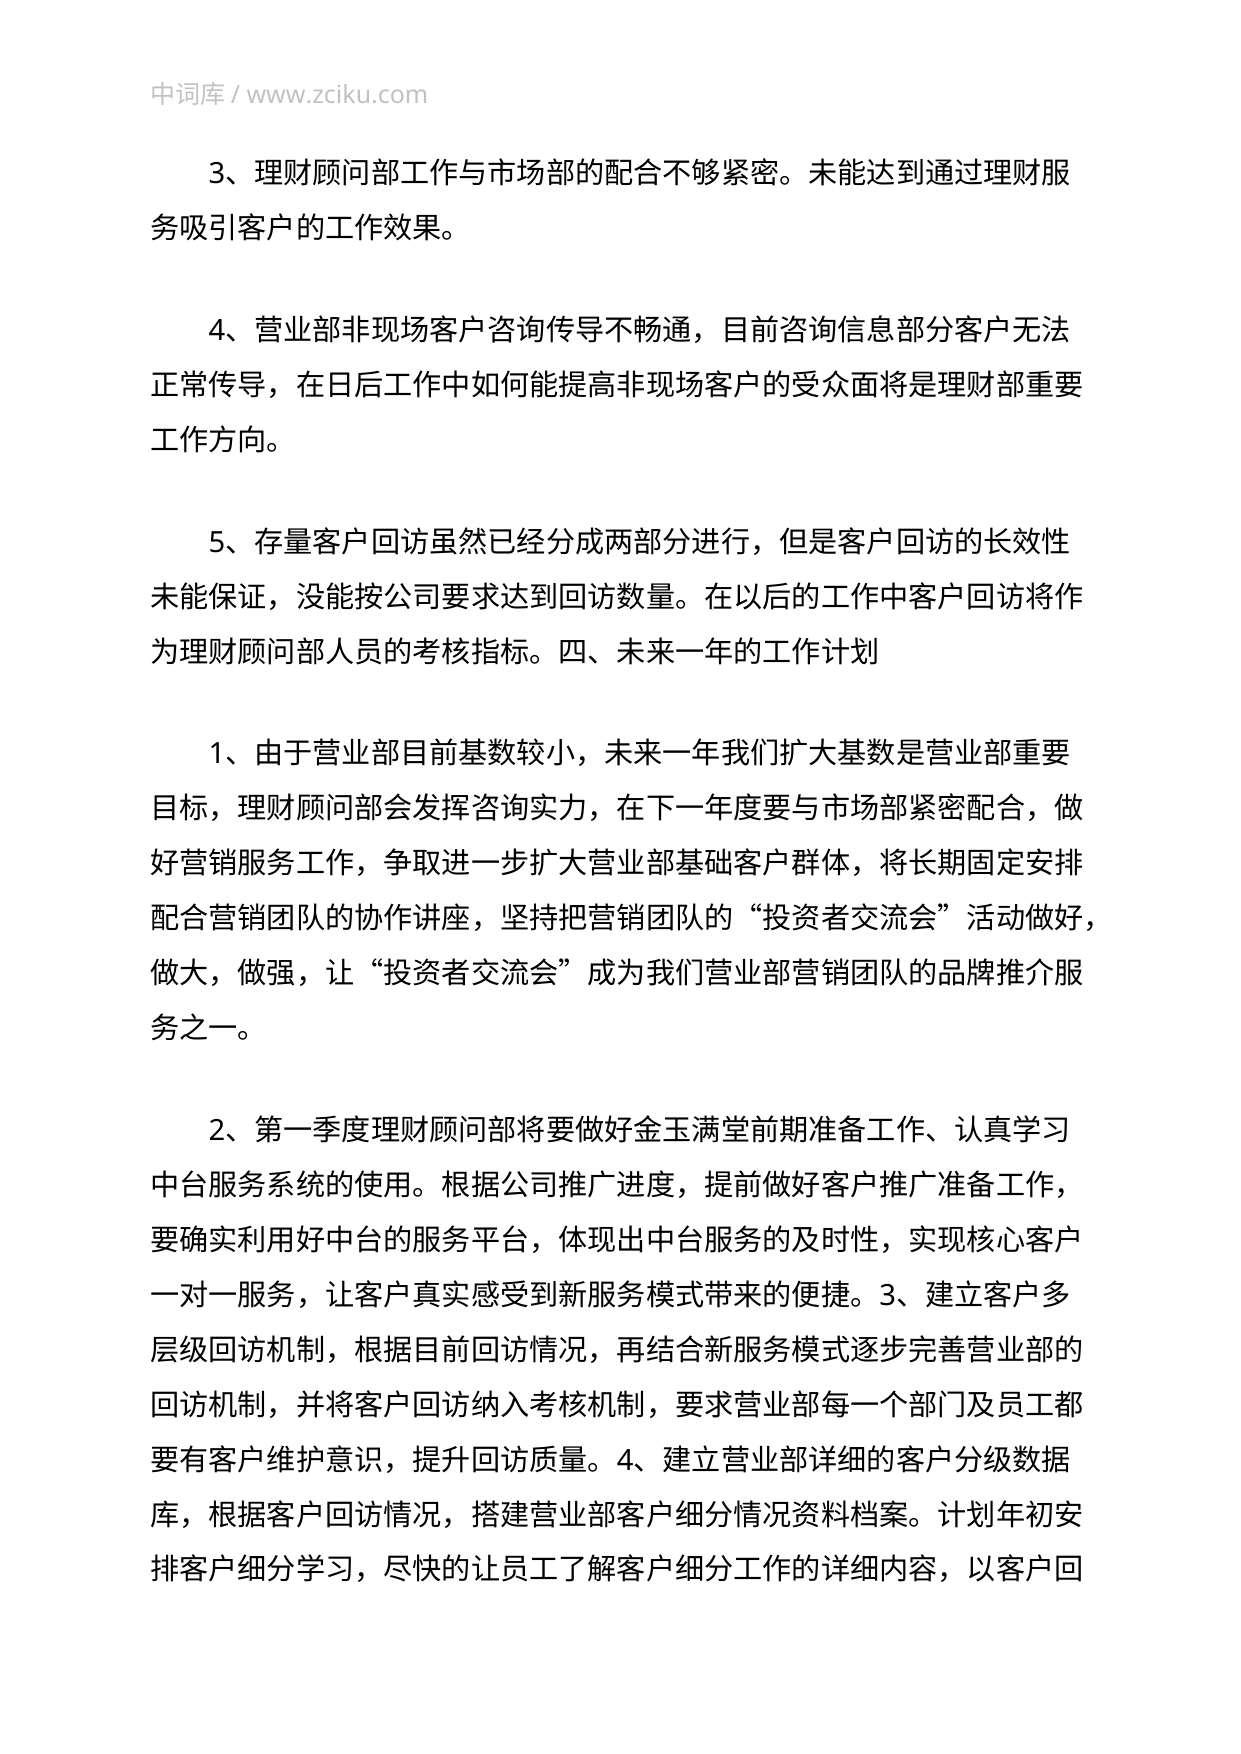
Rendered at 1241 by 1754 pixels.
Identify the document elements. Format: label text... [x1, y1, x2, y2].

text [150, 1106, 1090, 1588]
text 3、理财顾问部工作与市场部的配合不够紧密。未能达到通过理财服务吸引客户的工作效果。 [150, 150, 1090, 247]
text 5、存量客户回访虽然已经分成两部分进行，但是客户回访的长效性未能保证，没能按公司要求达到回访数量。在以后的工作中客户回访将作为理财顾问部人员的考核指标。四、未来一年的工作计划 [150, 518, 1090, 671]
text 1、由于营业部目前基数较小，未来一年我们扩大基数是营业部重要目标，理财顾问部会发挥咨询实力，在下一年度要与市场部紧密配合，做好营销服务工作，争取进一步扩大营业部基础客户群体，将长期固定安排配合营销团队的协作讲座，坚持把营销团队的“投资者交流会”活动做好，做大，做强，让“投资者交流会”成为我们营业部营销团队的品牌推介服务之一。 [150, 730, 1090, 1047]
text 4、营业部非现场客户咨询传导不畅通，目前咨询信息部分客户无法正常传导，在日后工作中如何能提高非现场客户的受众面将是理财部重要工作方向。 [150, 307, 1090, 459]
